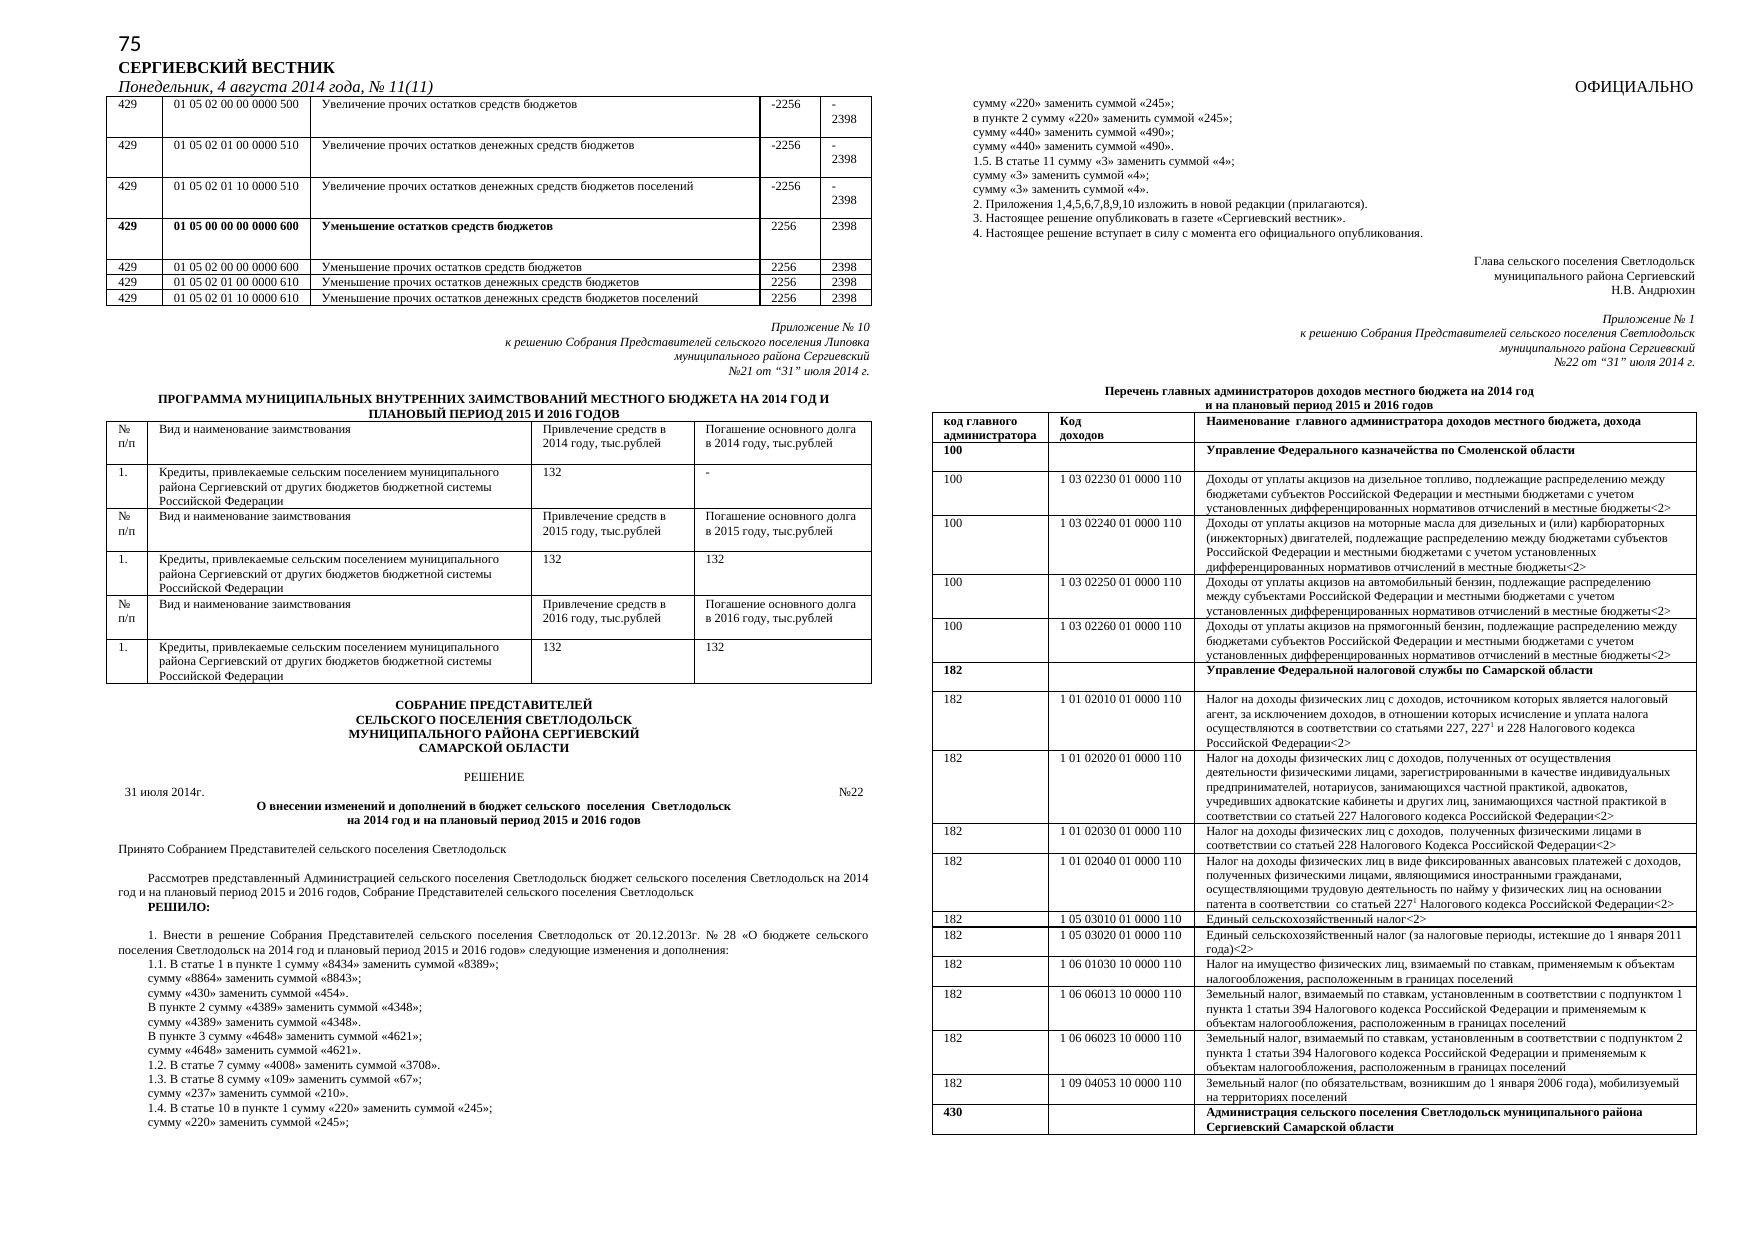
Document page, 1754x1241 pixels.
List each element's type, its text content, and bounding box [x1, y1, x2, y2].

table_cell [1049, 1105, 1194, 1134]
text №22 от “31” июля 2014 г. [943, 355, 1695, 369]
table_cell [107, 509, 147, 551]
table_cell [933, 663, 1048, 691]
text 4. Настоящее решение вступает в силу с момента его официального опубликования. [943, 225, 1695, 240]
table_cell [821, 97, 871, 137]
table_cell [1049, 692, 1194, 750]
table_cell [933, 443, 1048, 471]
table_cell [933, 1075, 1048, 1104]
text сумму «3» заменить суммой «4»; [943, 168, 1695, 182]
text сумму «8864» заменить суммой «8843»; [118, 971, 869, 986]
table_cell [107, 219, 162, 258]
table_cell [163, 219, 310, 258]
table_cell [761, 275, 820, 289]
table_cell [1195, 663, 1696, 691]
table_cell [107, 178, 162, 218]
text сумму «430» заменить суммой «454». [118, 986, 869, 1000]
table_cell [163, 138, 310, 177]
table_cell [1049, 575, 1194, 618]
text муниципального района Сергиевский [943, 340, 1695, 355]
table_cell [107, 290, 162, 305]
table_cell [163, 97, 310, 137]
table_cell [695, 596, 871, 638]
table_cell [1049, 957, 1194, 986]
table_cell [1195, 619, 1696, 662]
text РЕШЕНИЕ [118, 770, 869, 784]
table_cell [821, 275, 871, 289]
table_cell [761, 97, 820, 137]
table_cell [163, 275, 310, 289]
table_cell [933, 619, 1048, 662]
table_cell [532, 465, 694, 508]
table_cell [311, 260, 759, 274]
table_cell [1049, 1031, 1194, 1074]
text Приложение № 10 [118, 320, 869, 334]
text САМАРСКОЙ ОБЛАСТИ [118, 741, 869, 756]
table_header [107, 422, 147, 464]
text ПРОГРАММА МУНИЦИПАЛЬНЫХ ВНУТРЕННИХ ЗАИМСТВОВАНИЙ МЕСТНОГО БЮДЖЕТА НА 2014 ГОД И ПЛАНОВЫЙ ПЕРИОД 2015 И 2016 ГОДОВ [118, 392, 869, 421]
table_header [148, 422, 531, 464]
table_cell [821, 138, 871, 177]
text 3. Настоящее решение опубликовать в газете «Сергиевский вестник». [943, 211, 1695, 225]
text к решению Собрания Представителей сельского поселения Липовка [118, 334, 869, 349]
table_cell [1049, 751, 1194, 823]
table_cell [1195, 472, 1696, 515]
text сумму «4648» заменить суммой «4621». [118, 1043, 869, 1057]
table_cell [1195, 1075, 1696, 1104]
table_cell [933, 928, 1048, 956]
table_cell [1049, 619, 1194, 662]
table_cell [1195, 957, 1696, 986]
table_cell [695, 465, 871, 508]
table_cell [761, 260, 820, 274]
text к решению Собрания Представителей сельского поселения Светлодольск [943, 326, 1695, 340]
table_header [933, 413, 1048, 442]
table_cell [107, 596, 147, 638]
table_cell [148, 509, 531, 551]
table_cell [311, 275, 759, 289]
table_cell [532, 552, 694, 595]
text №21 от “31” июля 2014 г. [118, 363, 869, 378]
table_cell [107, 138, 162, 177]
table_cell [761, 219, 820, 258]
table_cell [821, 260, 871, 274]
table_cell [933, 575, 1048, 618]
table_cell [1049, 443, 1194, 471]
text В пункте 2 сумму «4389» заменить суммой «4348»; [118, 1000, 869, 1014]
text СЕЛЬСКОГО ПОСЕЛЕНИЯ СВЕТЛОДОЛЬСК [118, 712, 869, 727]
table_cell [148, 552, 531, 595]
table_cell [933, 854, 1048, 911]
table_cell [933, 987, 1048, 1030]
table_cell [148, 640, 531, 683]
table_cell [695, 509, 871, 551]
text сумму «237» заменить суммой «210». [118, 1086, 869, 1101]
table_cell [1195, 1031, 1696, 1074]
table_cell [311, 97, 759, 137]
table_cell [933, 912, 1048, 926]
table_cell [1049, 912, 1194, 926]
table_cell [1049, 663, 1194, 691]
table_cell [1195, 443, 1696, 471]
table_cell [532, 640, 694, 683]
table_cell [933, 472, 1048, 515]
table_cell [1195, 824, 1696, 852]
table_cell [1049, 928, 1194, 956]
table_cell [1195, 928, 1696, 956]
text сумму «220» заменить суммой «245»; [118, 1115, 869, 1129]
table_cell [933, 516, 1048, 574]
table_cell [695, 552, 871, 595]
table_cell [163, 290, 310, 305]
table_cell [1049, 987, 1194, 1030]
text Перечень главных администраторов доходов местного бюджета на 2014 год и на плановый период 2015 и 2016 годов [943, 383, 1695, 412]
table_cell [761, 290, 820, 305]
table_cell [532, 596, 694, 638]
text 1.4. В статье 10 в пункте 1 сумму «220» заменить суммой «245»; [118, 1101, 869, 1115]
text сумму «440» заменить суммой «490»; [943, 125, 1695, 139]
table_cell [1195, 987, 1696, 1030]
text 1.2. В статье 7 сумму «4008» заменить суммой «3708». [118, 1057, 869, 1072]
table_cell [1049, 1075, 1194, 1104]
text 31 июля 2014г. №22 [118, 784, 869, 799]
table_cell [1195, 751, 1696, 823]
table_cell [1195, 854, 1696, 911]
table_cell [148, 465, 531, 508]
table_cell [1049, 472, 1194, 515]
text 1. Внести в решение Собрания Представителей сельского поселения Светлодольск от 20.12.2013г. № 28 «О бюджете сельского поселения Светлодольск на 2014 год и плановый период 2015 и 2016 годов» следующие изменения и дополнения: [118, 928, 869, 957]
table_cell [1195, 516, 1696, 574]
text сумму «4389» заменить суммой «4348». [118, 1014, 869, 1029]
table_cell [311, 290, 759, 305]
text Приложение № 1 [943, 312, 1695, 326]
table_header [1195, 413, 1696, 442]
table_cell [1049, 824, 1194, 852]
text муниципального района Сергиевский [118, 349, 869, 363]
text сумму «3» заменить суммой «4». [943, 182, 1695, 197]
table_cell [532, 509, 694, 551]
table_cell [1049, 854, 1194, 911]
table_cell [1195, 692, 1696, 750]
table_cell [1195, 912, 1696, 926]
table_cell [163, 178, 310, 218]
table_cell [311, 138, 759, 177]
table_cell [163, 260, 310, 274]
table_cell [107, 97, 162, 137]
text 2. Приложения 1,4,5,6,7,8,9,10 изложить в новой редакции (прилагаются). [943, 197, 1695, 211]
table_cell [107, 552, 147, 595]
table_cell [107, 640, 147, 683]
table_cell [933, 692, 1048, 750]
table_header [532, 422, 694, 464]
text МУНИЦИПАЛЬНОГО РАЙОНА СЕРГИЕВСКИЙ [118, 727, 869, 741]
text О внесении изменений и дополнений в бюджет сельского поселения Светлодольск [118, 799, 869, 813]
text сумму «440» заменить суммой «490». [943, 139, 1695, 153]
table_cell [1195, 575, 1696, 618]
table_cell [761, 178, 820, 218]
text Н.В. Андрюхин [943, 283, 1695, 297]
text Рассмотрев представленный Администрацией сельского поселения Светлодольск бюджет сельского поселения Светлодольск на 2014 год и на плановый период 2015 и 2016 годов, Собрание Представителей сельского поселения Светлодольск [118, 871, 869, 899]
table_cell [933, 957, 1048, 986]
text В пункте 3 сумму «4648» заменить суммой «4621»; [118, 1029, 869, 1043]
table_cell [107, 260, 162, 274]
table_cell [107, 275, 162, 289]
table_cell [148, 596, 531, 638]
text в пункте 2 сумму «220» заменить суммой «245»; [943, 110, 1695, 125]
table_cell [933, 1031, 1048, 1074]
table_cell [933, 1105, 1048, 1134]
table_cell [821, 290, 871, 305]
text муниципального района Сергиевский [943, 268, 1695, 283]
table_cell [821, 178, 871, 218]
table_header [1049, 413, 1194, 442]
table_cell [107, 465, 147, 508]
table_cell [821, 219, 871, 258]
text 1.1. В статье 1 в пункте 1 сумму «8434» заменить суммой «8389»; [118, 957, 869, 971]
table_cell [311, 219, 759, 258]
text 1.3. В статье 8 сумму «109» заменить суммой «67»; [118, 1072, 869, 1086]
text на 2014 год и на плановый период 2015 и 2016 годов [118, 813, 869, 827]
text СОБРАНИЕ ПРЕДСТАВИТЕЛЕЙ [118, 698, 869, 712]
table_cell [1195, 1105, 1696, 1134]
text сумму «220» заменить суммой «245»; [943, 96, 1695, 110]
text РЕШИЛО: [118, 899, 869, 914]
text 1.5. В статье 11 сумму «3» заменить суммой «4»; [943, 153, 1695, 168]
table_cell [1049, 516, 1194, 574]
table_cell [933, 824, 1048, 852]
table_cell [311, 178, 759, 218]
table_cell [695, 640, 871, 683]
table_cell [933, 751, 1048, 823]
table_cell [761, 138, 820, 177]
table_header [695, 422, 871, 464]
text Глава сельского поселения Светлодольск [943, 254, 1695, 268]
text Принято Собранием Представителей сельского поселения Светлодольск [118, 842, 869, 856]
